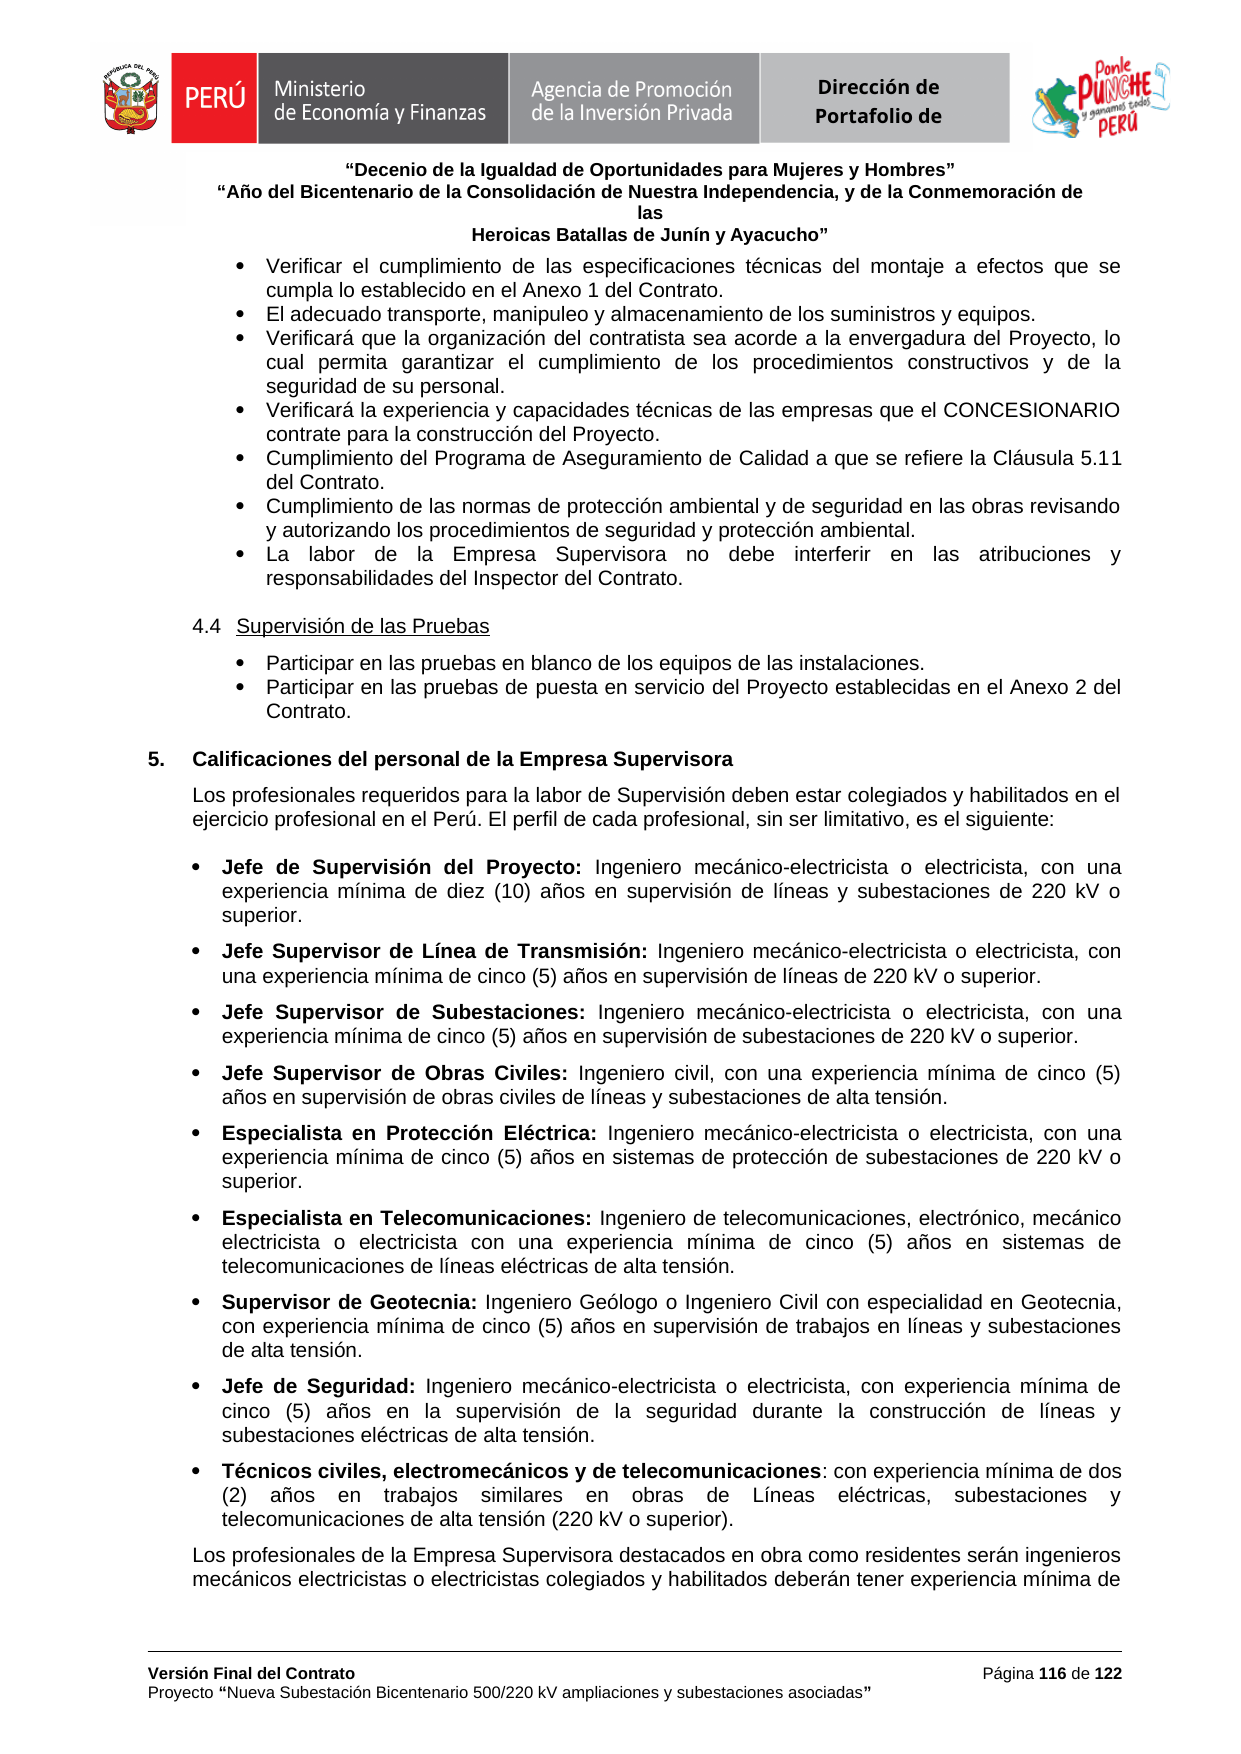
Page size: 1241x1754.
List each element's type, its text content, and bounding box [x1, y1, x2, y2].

text Los profesionales requeridos para la labor de Supervisión deben estar colegiados y habilitados en el ejercicio profesional en el Perú. El perfil de cada profesional, sin ser limitativo, es el siguiente: [192, 783, 1122, 831]
list Jefe Supervisor de Obras Civiles: Ingeniero civil, con una experiencia mínima de cinco (5) años en supervisión de obras civiles de líneas y subestaciones de alta tensión. [192, 1060, 1122, 1108]
list Especialista en Telecomunicaciones: Ingeniero de telecomunicaciones, electrónico, mecánico electricista o electricista con una experiencia mínima de cinco (5) años en sistemas de telecomunicaciones de líneas eléctricas de alta tensión. [192, 1205, 1122, 1277]
list Participar en las pruebas en blanco de los equipos de las instalaciones. [236, 651, 1122, 674]
list Participar en las pruebas de puesta en servicio del Proyecto establecidas en el Anexo 2 del Contrato. [236, 674, 1122, 723]
list El adecuado transporte, manipuleo y almacenamiento de los suministros y equipos. [236, 302, 1122, 326]
list Verificará que la organización del contratista sea acorde a la envergadura del Proyecto, lo cual permita garantizar el cumplimiento de los procedimientos constructivos y de la seguridad de su personal. [236, 326, 1122, 398]
list Jefe de Supervisión del Proyecto: Ingeniero mecánico-electricista o electricista, con una experiencia mínima de diez (10) años en supervisión de líneas y subestaciones de 220 kV o superior. [192, 855, 1122, 927]
list La labor de la Empresa Supervisora no debe interferir en las atribuciones y responsabilidades del Inspector del Contrato. [236, 542, 1122, 590]
list Verificar el cumplimiento de las especificaciones técnicas del montaje a efectos que se cumpla lo establecido en el Anexo 1 del Contrato. [236, 254, 1122, 302]
list Jefe Supervisor de Subestaciones: Ingeniero mecánico-electricista o electricista, con una experiencia mínima de cinco (5) años en supervisión de subestaciones de 220 kV o superior. [192, 1000, 1122, 1048]
picture [90, 42, 1033, 226]
list Supervisión de las Pruebas [192, 614, 1122, 638]
list Calificaciones del personal de la Empresa Supervisora [148, 747, 1122, 771]
list Verificará la experiencia y capacidades técnicas de las empresas que el CONCESIONARIO contrate para la construcción del Proyecto. [236, 398, 1122, 446]
list Supervisor de Geotecnia: Ingeniero Geólogo o Ingeniero Civil con especialidad en Geotecnia, con experiencia mínima de cinco (5) años en supervisión de trabajos en líneas y subestaciones de alta tensión. [192, 1290, 1122, 1362]
list Jefe de Seguridad: Ingeniero mecánico-electricista o electricista, con experiencia mínima de cinco (5) años en la supervisión de la seguridad durante la construcción de líneas y subestaciones eléctricas de alta tensión. [192, 1374, 1122, 1446]
list Jefe Supervisor de Línea de Transmisión: Ingeniero mecánico-electricista o electricista, con una experiencia mínima de cinco (5) años en supervisión de líneas de 220 kV o superior. [192, 939, 1122, 987]
list Especialista en Protección Eléctrica: Ingeniero mecánico-electricista o electricista, con una experiencia mínima de cinco (5) años en sistemas de protección de subestaciones de 220 kV o superior. [192, 1121, 1122, 1193]
list Cumplimiento del Programa de Aseguramiento de Calidad a que se refiere la Cláusula 5.11 del Contrato. [236, 446, 1122, 494]
list Técnicos civiles, electromecánicos y de telecomunicaciones: con experiencia mínima de dos (2) años en trabajos similares en obras de Líneas eléctricas, subestaciones y telecomunicaciones de alta tensión (220 kV o superior). [192, 1459, 1122, 1531]
list Cumplimiento de las normas de protección ambiental y de seguridad en las obras revisando y autorizando los procedimientos de seguridad y protección ambiental. [236, 494, 1122, 542]
